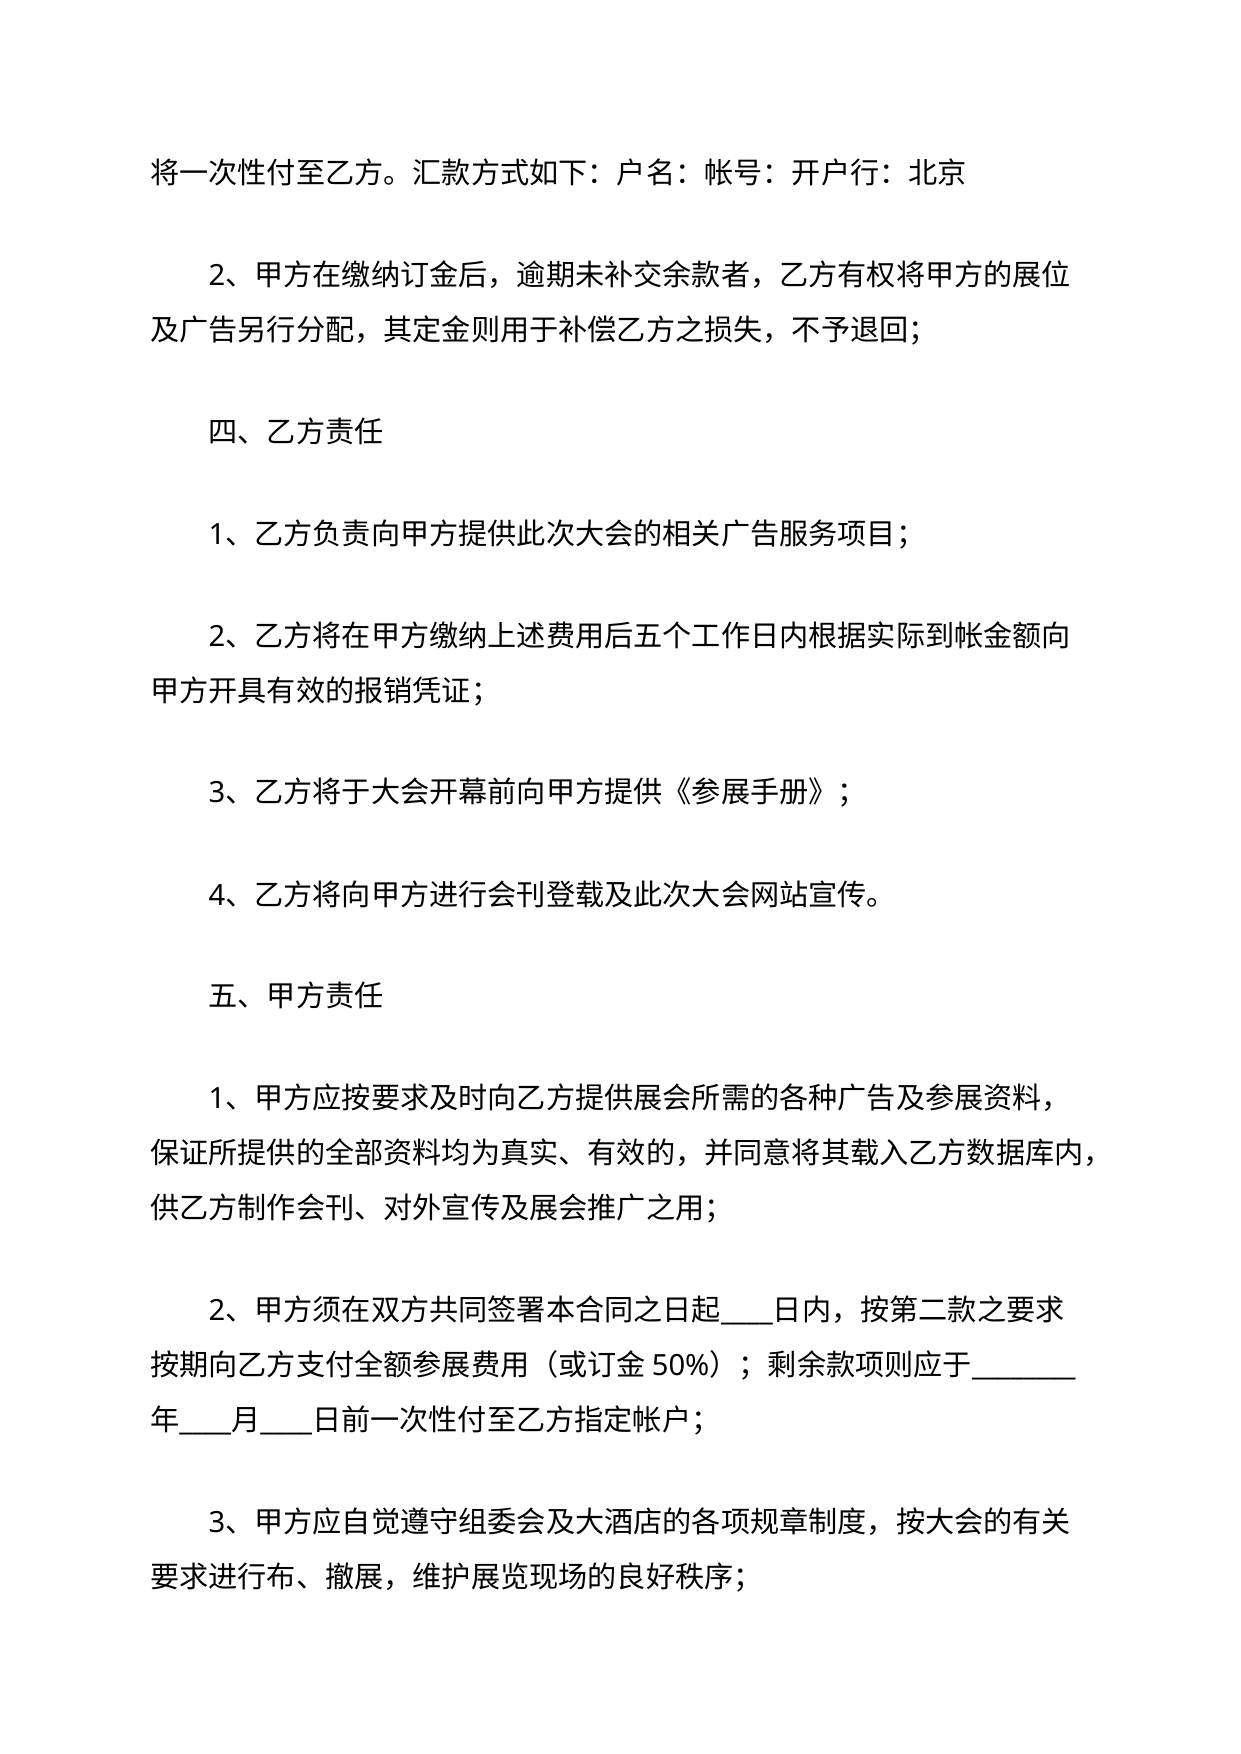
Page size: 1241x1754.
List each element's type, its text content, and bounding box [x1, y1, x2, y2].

text 1、甲方应按要求及时向乙方提供展会所需的各种广告及参展资料，保证所提供的全部资料均为真实、有效的，并同意将其载入乙方数据库内，供乙方制作会刊、对外宣传及展会推广之用； [150, 1075, 1090, 1227]
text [150, 150, 1090, 192]
text 五、甲方责任 [150, 973, 1090, 1015]
text 2、甲方在缴纳订金后，逾期未补交余款者，乙方有权将甲方的展位及广告另行分配，其定金则用于补偿乙方之损失，不予退回； [150, 252, 1090, 349]
text 3、甲方应自觉遵守组委会及大酒店的各项规章制度，按大会的有关要求进行布、撤展，维护展览现场的良好秩序； [150, 1498, 1090, 1596]
text 4、乙方将向甲方进行会刊登载及此次大会网站宣传。 [150, 871, 1090, 913]
text 四、乙方责任 [150, 408, 1090, 451]
text 2、甲方须在双方共同签署本合同之日起____日内，按第二款之要求按期向乙方支付全额参展费用（或订金50%）；剩余款项则应于________年____月____日前一次性付至乙方指定帐户； [150, 1286, 1090, 1439]
text 3、乙方将于大会开幕前向甲方提供《参展手册》； [150, 769, 1090, 811]
text 1、乙方负责向甲方提供此次大会的相关广告服务项目； [150, 510, 1090, 553]
text 2、乙方将在甲方缴纳上述费用后五个工作日内根据实际到帐金额向甲方开具有效的报销凭证； [150, 612, 1090, 709]
